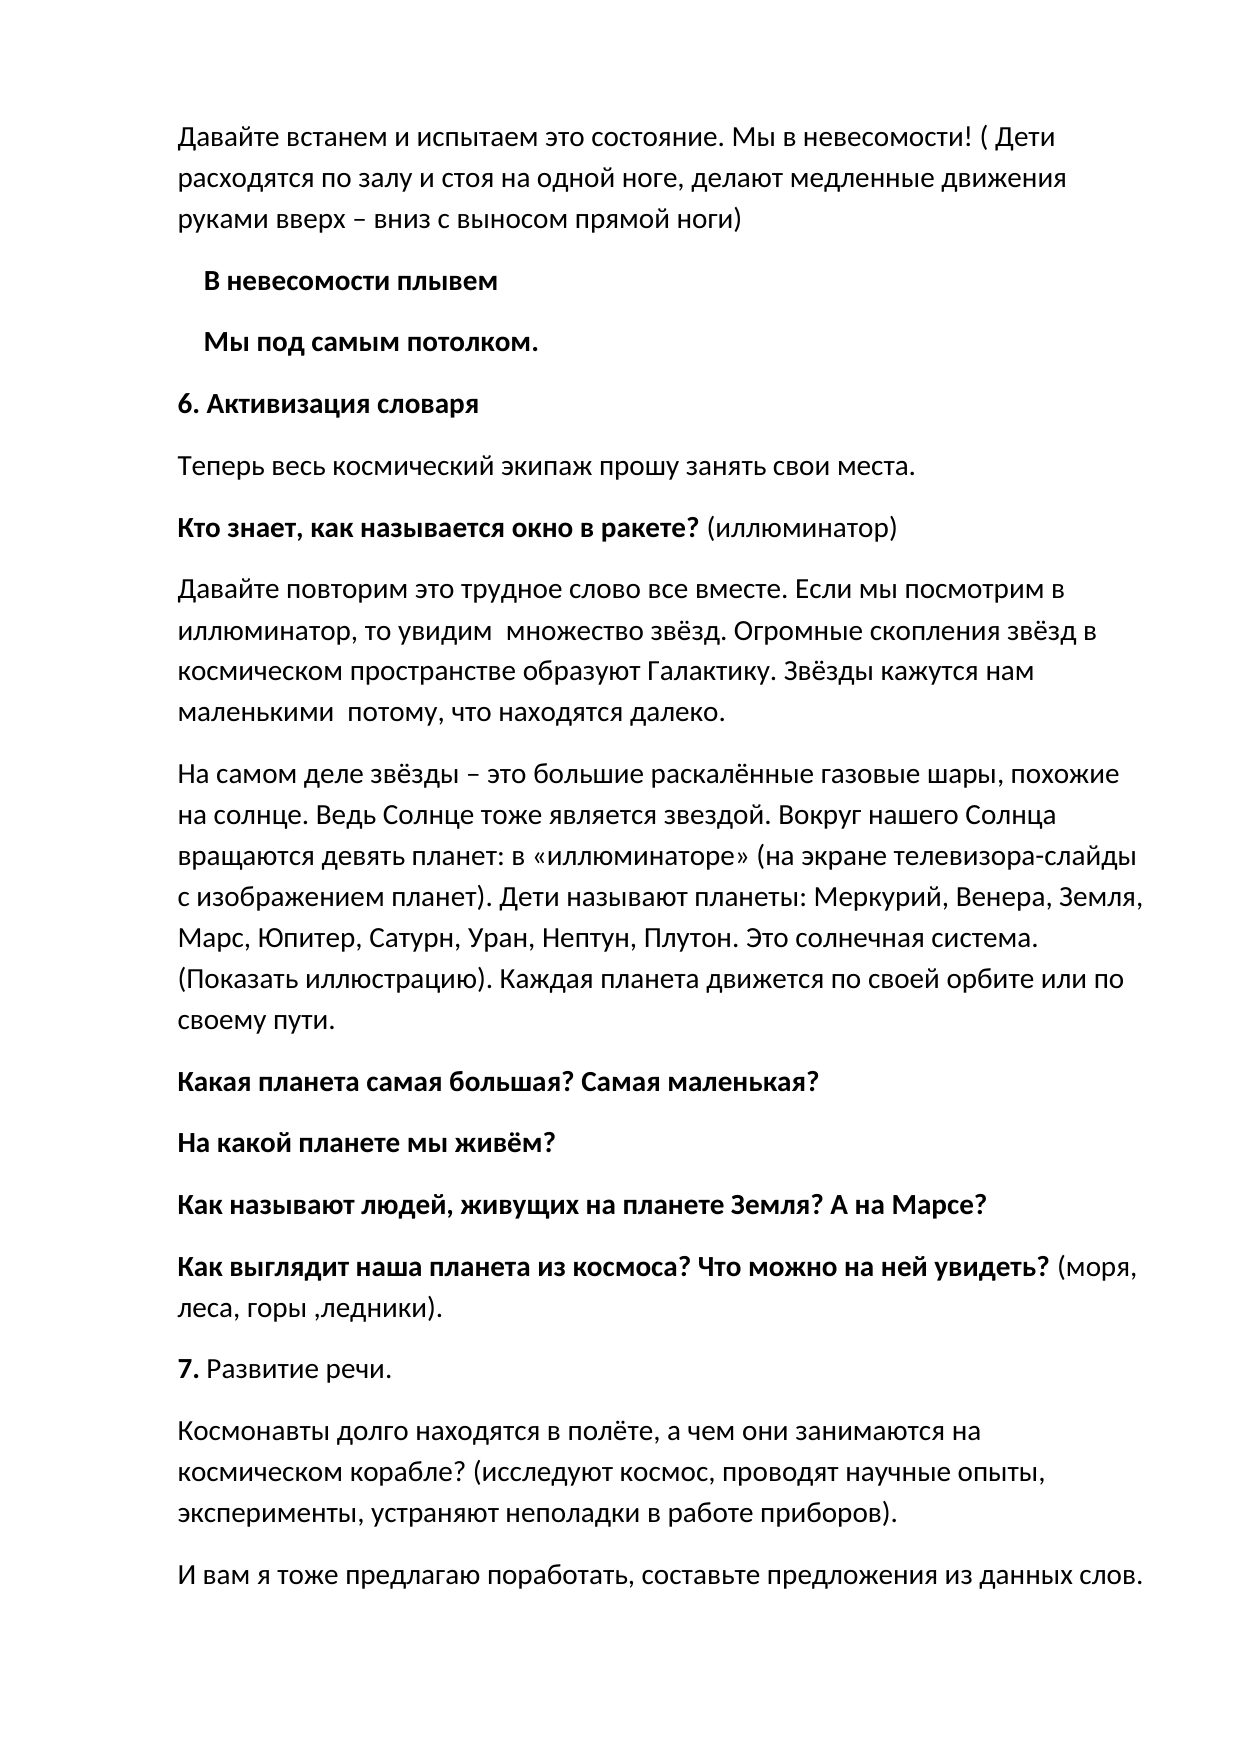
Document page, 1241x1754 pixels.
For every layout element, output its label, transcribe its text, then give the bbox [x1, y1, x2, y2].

text Теперь весь космический экипаж прошу занять свои места. [177, 447, 1152, 483]
text Какая планета самая большая? Самая маленькая? [177, 1063, 1152, 1098]
text Кто знает, как называется окно в ракете? (иллюминатор) [177, 509, 1152, 544]
text На какой планете мы живём? [177, 1124, 1152, 1160]
text Мы под самым потолком. [177, 323, 1152, 359]
text Как называют людей, живущих на планете Земля? А на Марсе? [177, 1186, 1152, 1222]
text Давайте повторим это трудное слово все вместе. Если мы посмотрим в иллюминатор, то увидим множество звёзд. Огромные скопления звёзд в космическом пространстве образуют Галактику. Звёзды кажутся нам маленькими потому, что находятся далеко. [177, 571, 1152, 729]
text 6. Активизация словаря [177, 385, 1152, 421]
text Космонавты долго находятся в полёте, а чем они занимаются на космическом корабле? (исследуют космос, проводят научные опыты, эксперименты, устраняют неполадки в работе приборов). [177, 1412, 1152, 1530]
text Давайте встанем и испытаем это состояние. Мы в невесомости! ( Дети расходятся по залу и стоя на одной ноге, делают медленные движения руками вверх – вниз с выносом прямой ноги) [177, 118, 1152, 236]
text И вам я тоже предлагаю поработать, составьте предложения из данных слов. [177, 1556, 1152, 1592]
text В невесомости плывем [177, 262, 1152, 297]
text На самом деле звёзды – это большие раскалённые газовые шары, похожие на солнце. Ведь Солнце тоже является звездой. Вокруг нашего Солнца вращаются девять планет: в «иллюминаторе» (на экране телевизора-слайды с изображением планет). Дети называют планеты: Меркурий, Венера, Земля, Марс, Юпитер, Сатурн, Уран, Нептун, Плутон. Это солнечная система. (Показать иллюстрацию). Каждая планета движется по своей орбите или по своему пути. [177, 755, 1152, 1036]
text Как выглядит наша планета из космоса? Что можно на ней увидеть? (моря, леса, горы ,ледники). [177, 1248, 1152, 1324]
text 7. Развитие речи. [177, 1351, 1152, 1386]
